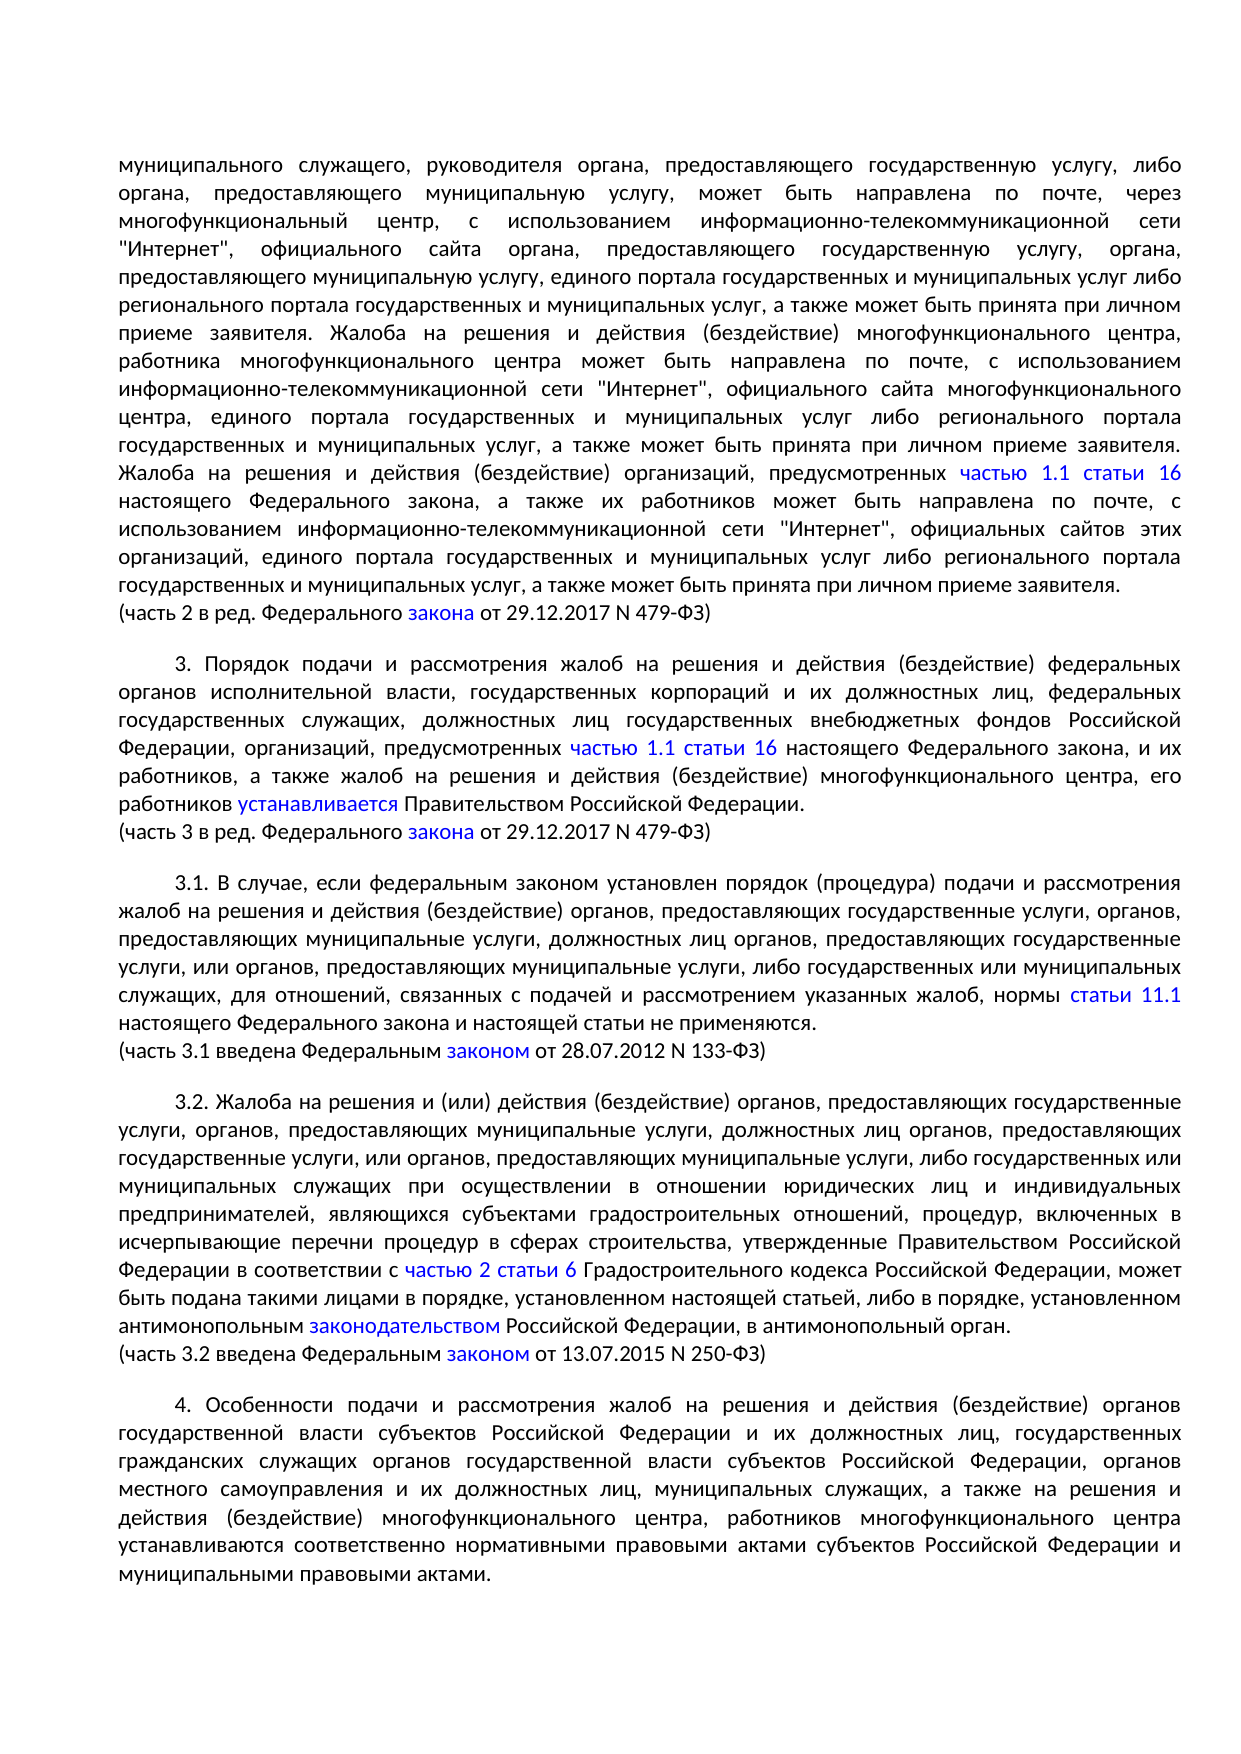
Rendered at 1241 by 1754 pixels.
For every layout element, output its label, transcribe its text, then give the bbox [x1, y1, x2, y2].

text (часть 3 в ред. Федерального закона от 29.12.2017 N 479-ФЗ) [118, 817, 1181, 845]
text (часть 3.1 введена Федеральным законом от 28.07.2012 N 133-ФЗ) [118, 1036, 1181, 1064]
text 3.1. В случае, если федеральным законом установлен порядок (процедура) подачи и рассмотрения жалоб на решения и действия (бездействие) органов, предоставляющих государственные услуги, органов, предоставляющих муниципальные услуги, должностных лиц органов, предоставляющих государственные услуги, или органов, предоставляющих муниципальные услуги, либо государственных или муниципальных служащих, для отношений, связанных с подачей и рассмотрением указанных жалоб, нормы статьи 11.1 настоящего Федерального закона и настоящей статьи не применяются. [118, 868, 1181, 1036]
text (часть 2 в ред. Федерального закона от 29.12.2017 N 479-ФЗ) [118, 598, 1181, 626]
text 3. Порядок подачи и рассмотрения жалоб на решения и действия (бездействие) федеральных органов исполнительной власти, государственных корпораций и их должностных лиц, федеральных государственных служащих, должностных лиц государственных внебюджетных фондов Российской Федерации, организаций, предусмотренных частью 1.1 статьи 16 настоящего Федерального закона, и их работников, а также жалоб на решения и действия (бездействие) многофункционального центра, его работников устанавливается Правительством Российской Федерации. [118, 649, 1181, 817]
text 3.2. Жалоба на решения и (или) действия (бездействие) органов, предоставляющих государственные услуги, органов, предоставляющих муниципальные услуги, должностных лиц органов, предоставляющих государственные услуги, или органов, предоставляющих муниципальные услуги, либо государственных или муниципальных служащих при осуществлении в отношении юридических лиц и индивидуальных предпринимателей, являющихся субъектами градостроительных отношений, процедур, включенных в исчерпывающие перечни процедур в сферах строительства, утвержденные Правительством Российской Федерации в соответствии с частью 2 статьи 6 Градостроительного кодекса Российской Федерации, может быть подана такими лицами в порядке, установленном настоящей статьей, либо в порядке, установленном антимонопольным законодательством Российской Федерации, в антимонопольный орган. [118, 1087, 1181, 1339]
text 4. Особенности подачи и рассмотрения жалоб на решения и действия (бездействие) органов государственной власти субъектов Российской Федерации и их должностных лиц, государственных гражданских служащих органов государственной власти субъектов Российской Федерации, органов местного самоуправления и их должностных лиц, муниципальных служащих, а также на решения и действия (бездействие) многофункционального центра, работников многофункционального центра устанавливаются соответственно нормативными правовыми актами субъектов Российской Федерации и муниципальными правовыми актами. [118, 1391, 1181, 1587]
text (часть 3.2 введена Федеральным законом от 13.07.2015 N 250-ФЗ) [118, 1339, 1181, 1368]
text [118, 150, 1181, 598]
